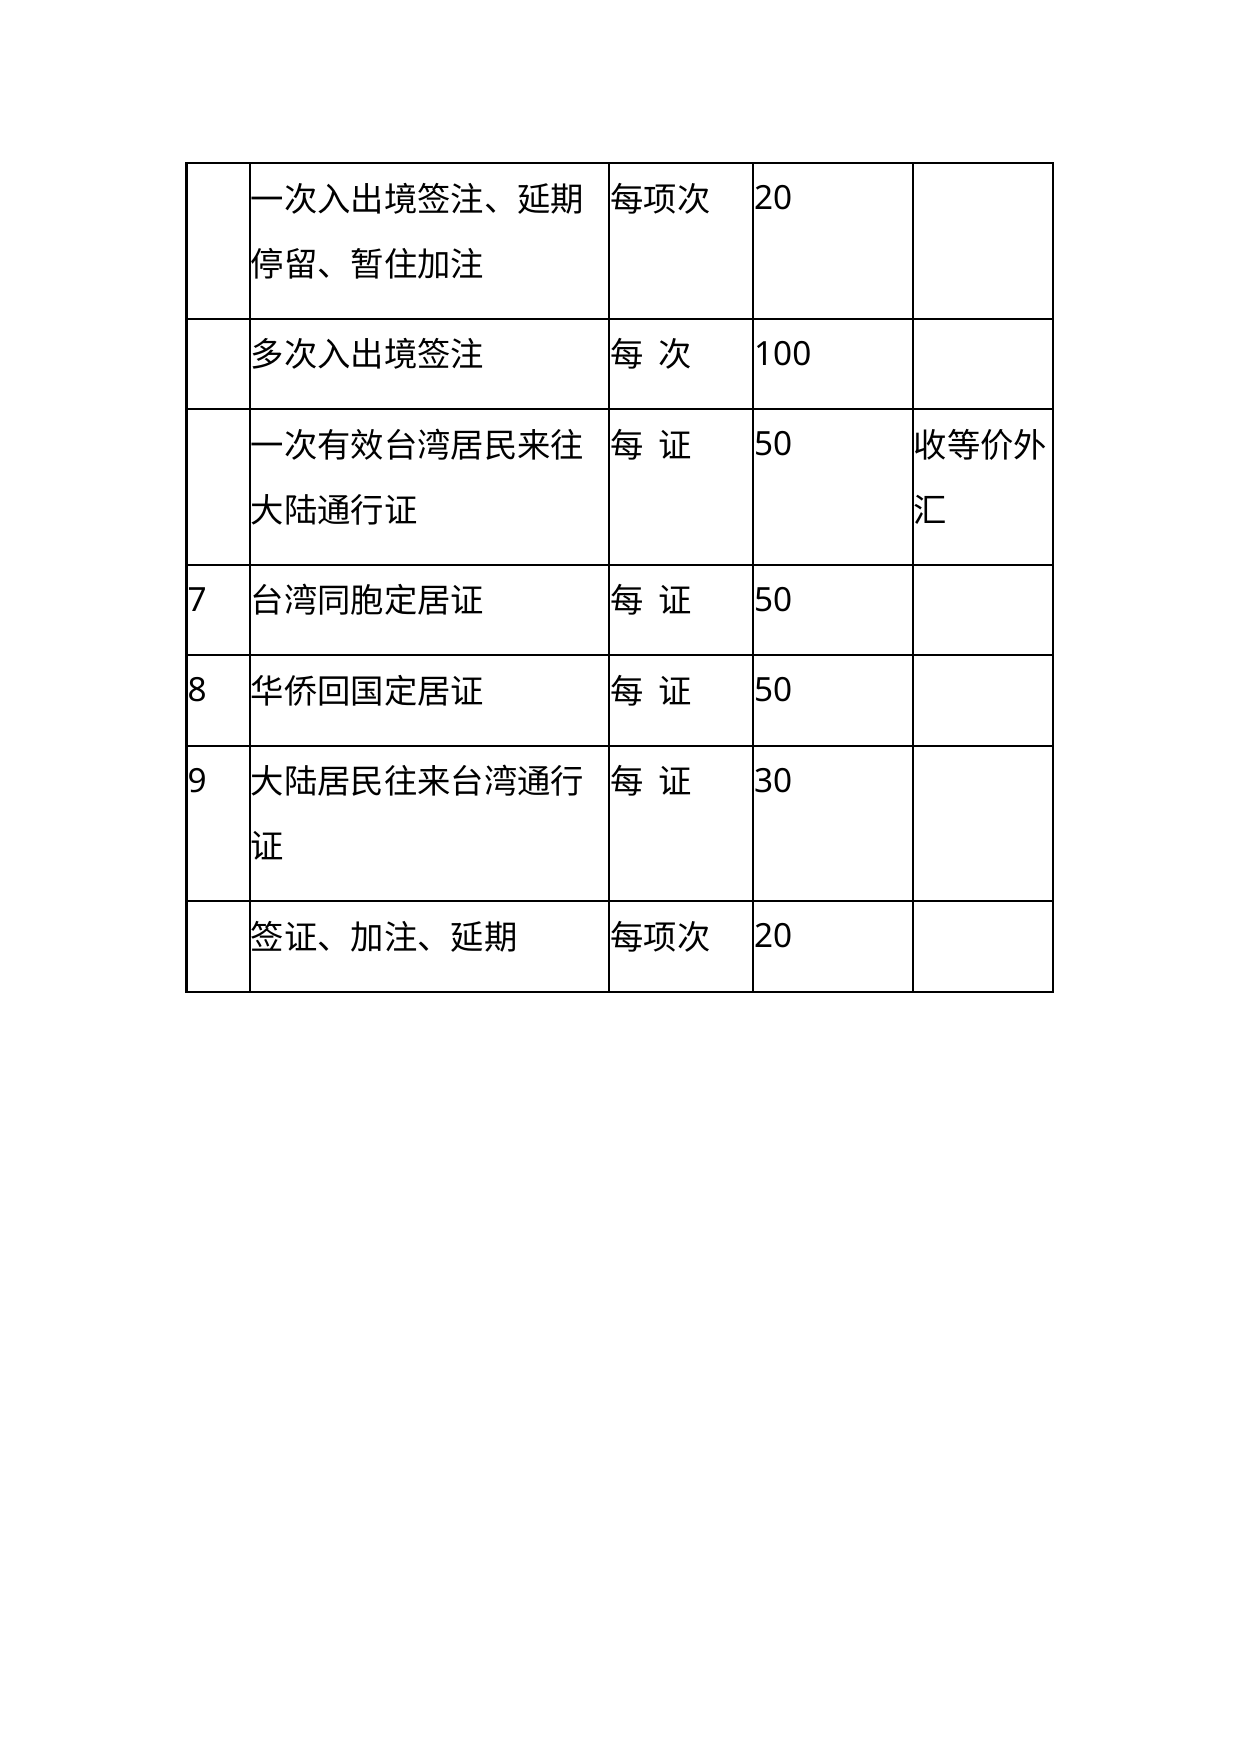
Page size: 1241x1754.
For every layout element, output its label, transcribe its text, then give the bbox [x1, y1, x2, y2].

table_cell 每 次 [610, 320, 752, 408]
table_cell 一次入出境签注、延期停留、暂住加注 [251, 164, 608, 317]
table_cell 20 [754, 164, 912, 317]
table_cell 100 [754, 320, 912, 408]
table_cell [914, 747, 1052, 900]
table_cell 华侨回国定居证 [251, 656, 608, 744]
table_cell 每 证 [610, 747, 752, 900]
table_cell [188, 164, 249, 317]
table_cell 20 [754, 902, 912, 991]
table_cell [188, 320, 249, 408]
table_cell [914, 320, 1052, 408]
table_cell [914, 656, 1052, 744]
table_cell 7 [188, 566, 249, 654]
table_cell 一次有效台湾居民来往大陆通行证 [251, 410, 608, 563]
table_cell 每项次 [610, 164, 752, 317]
table_cell 大陆居民往来台湾通行证 [251, 747, 608, 900]
table_cell 50 [754, 656, 912, 744]
table_cell 签证、加注、延期 [251, 902, 608, 991]
table_cell 收等价外汇 [914, 410, 1052, 563]
table_cell [914, 902, 1052, 991]
table_cell 30 [754, 747, 912, 900]
table_cell 多次入出境签注 [251, 320, 608, 408]
table_cell [914, 566, 1052, 654]
table_cell 每项次 [610, 902, 752, 991]
table_cell 9 [188, 747, 249, 900]
table_cell 每 证 [610, 656, 752, 744]
table_cell 8 [188, 656, 249, 744]
table_cell 每 证 [610, 410, 752, 563]
table_cell 台湾同胞定居证 [251, 566, 608, 654]
table_cell 50 [754, 566, 912, 654]
table_cell [914, 164, 1052, 317]
table_cell [188, 902, 249, 991]
table_cell 50 [754, 410, 912, 563]
table_cell 每 证 [610, 566, 752, 654]
table_cell [188, 410, 249, 563]
